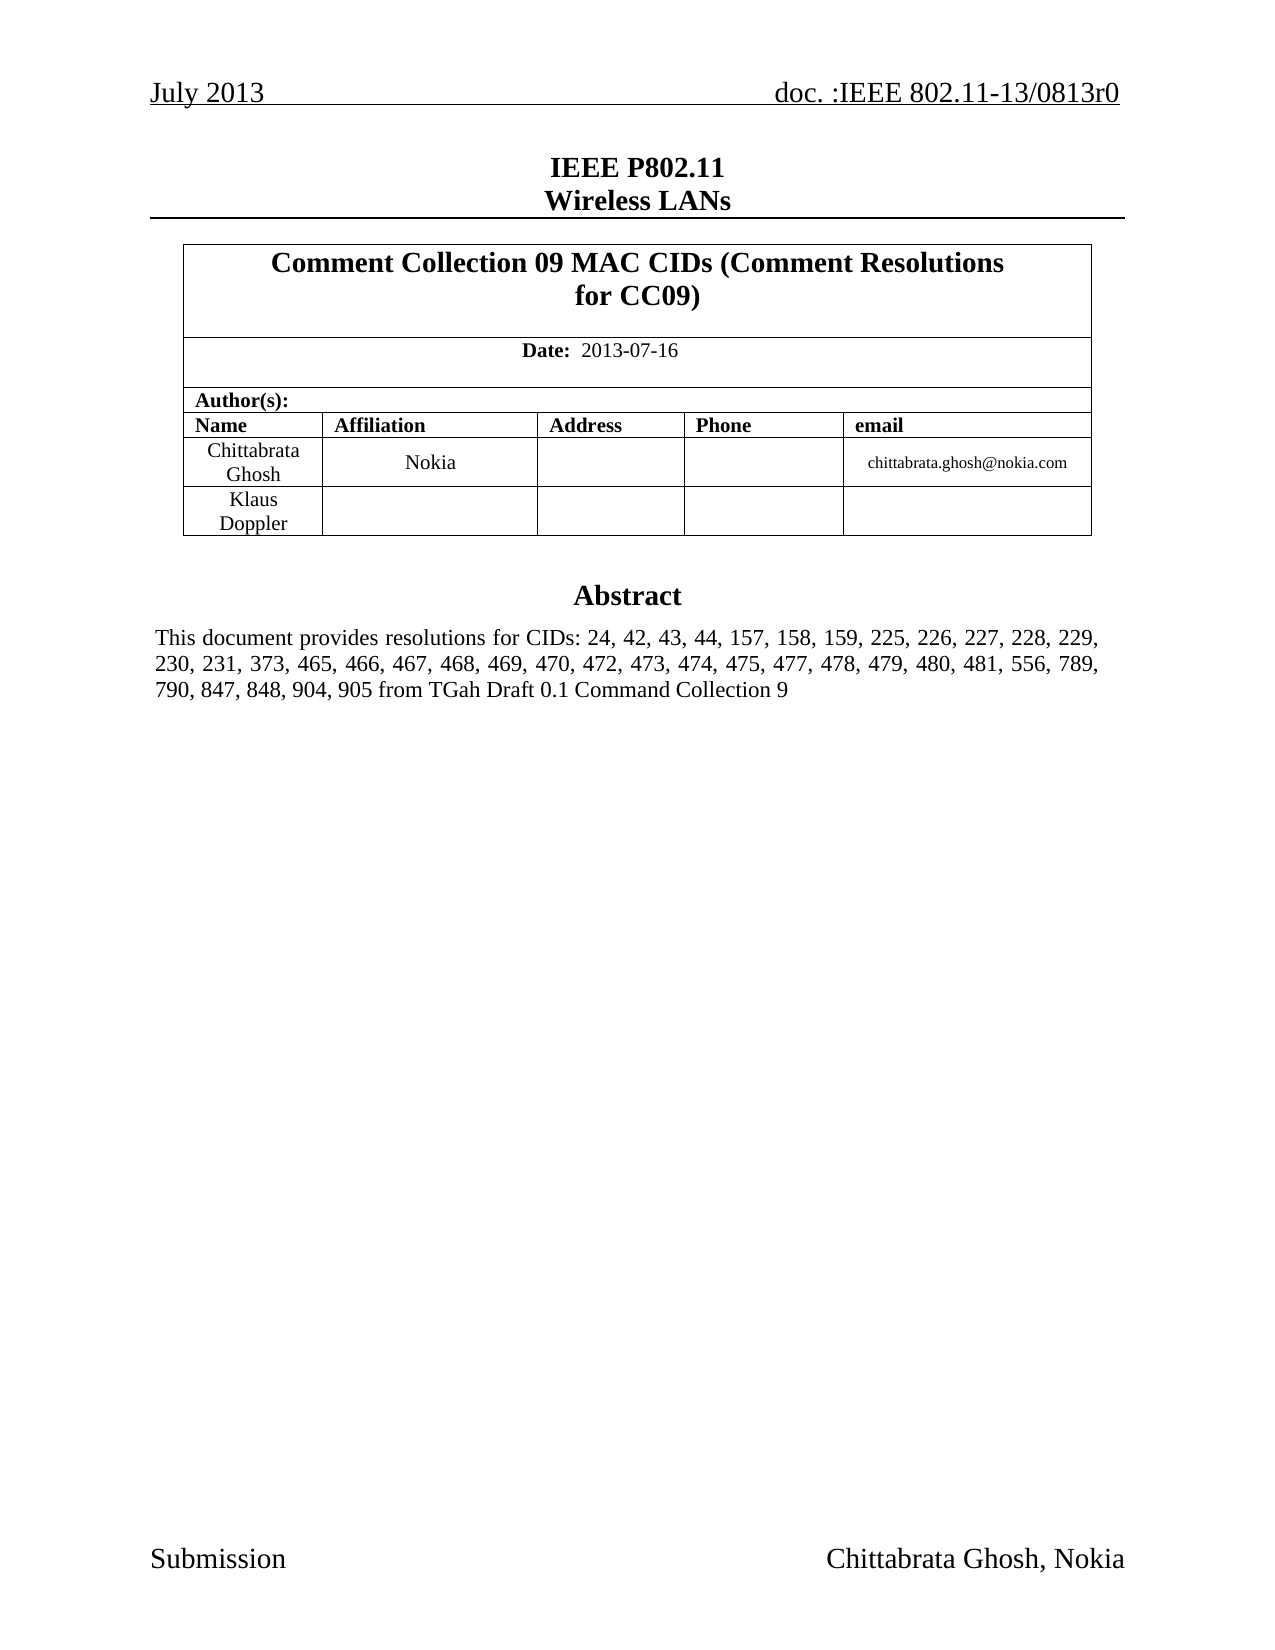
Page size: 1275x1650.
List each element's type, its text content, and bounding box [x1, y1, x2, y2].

table_cell chittabrata.ghosh@nokia.com [844, 438, 1091, 486]
table_cell [685, 487, 843, 535]
table_cell Address [538, 413, 684, 437]
table_cell Klaus Doppler [184, 487, 322, 535]
table_header Comment Collection 09 MAC CIDs (Comment Resolutions for CC09) [184, 245, 1091, 337]
table_cell Nokia [323, 438, 537, 486]
table_cell Phone [685, 413, 843, 437]
table_cell [323, 487, 537, 535]
text IEEE P802.11 Wireless LANs [150, 150, 1125, 217]
table_cell Name [184, 413, 322, 437]
table_cell [538, 438, 684, 486]
table_cell Chittabrata Ghosh [184, 438, 322, 486]
table_cell Affiliation [323, 413, 537, 437]
table_cell [685, 438, 843, 486]
table_cell [844, 487, 1091, 535]
table_cell Author(s): [184, 388, 1091, 412]
table_cell [538, 487, 684, 535]
table_cell email [844, 413, 1091, 437]
table_cell Date: 2013-07-16 [184, 338, 1091, 387]
